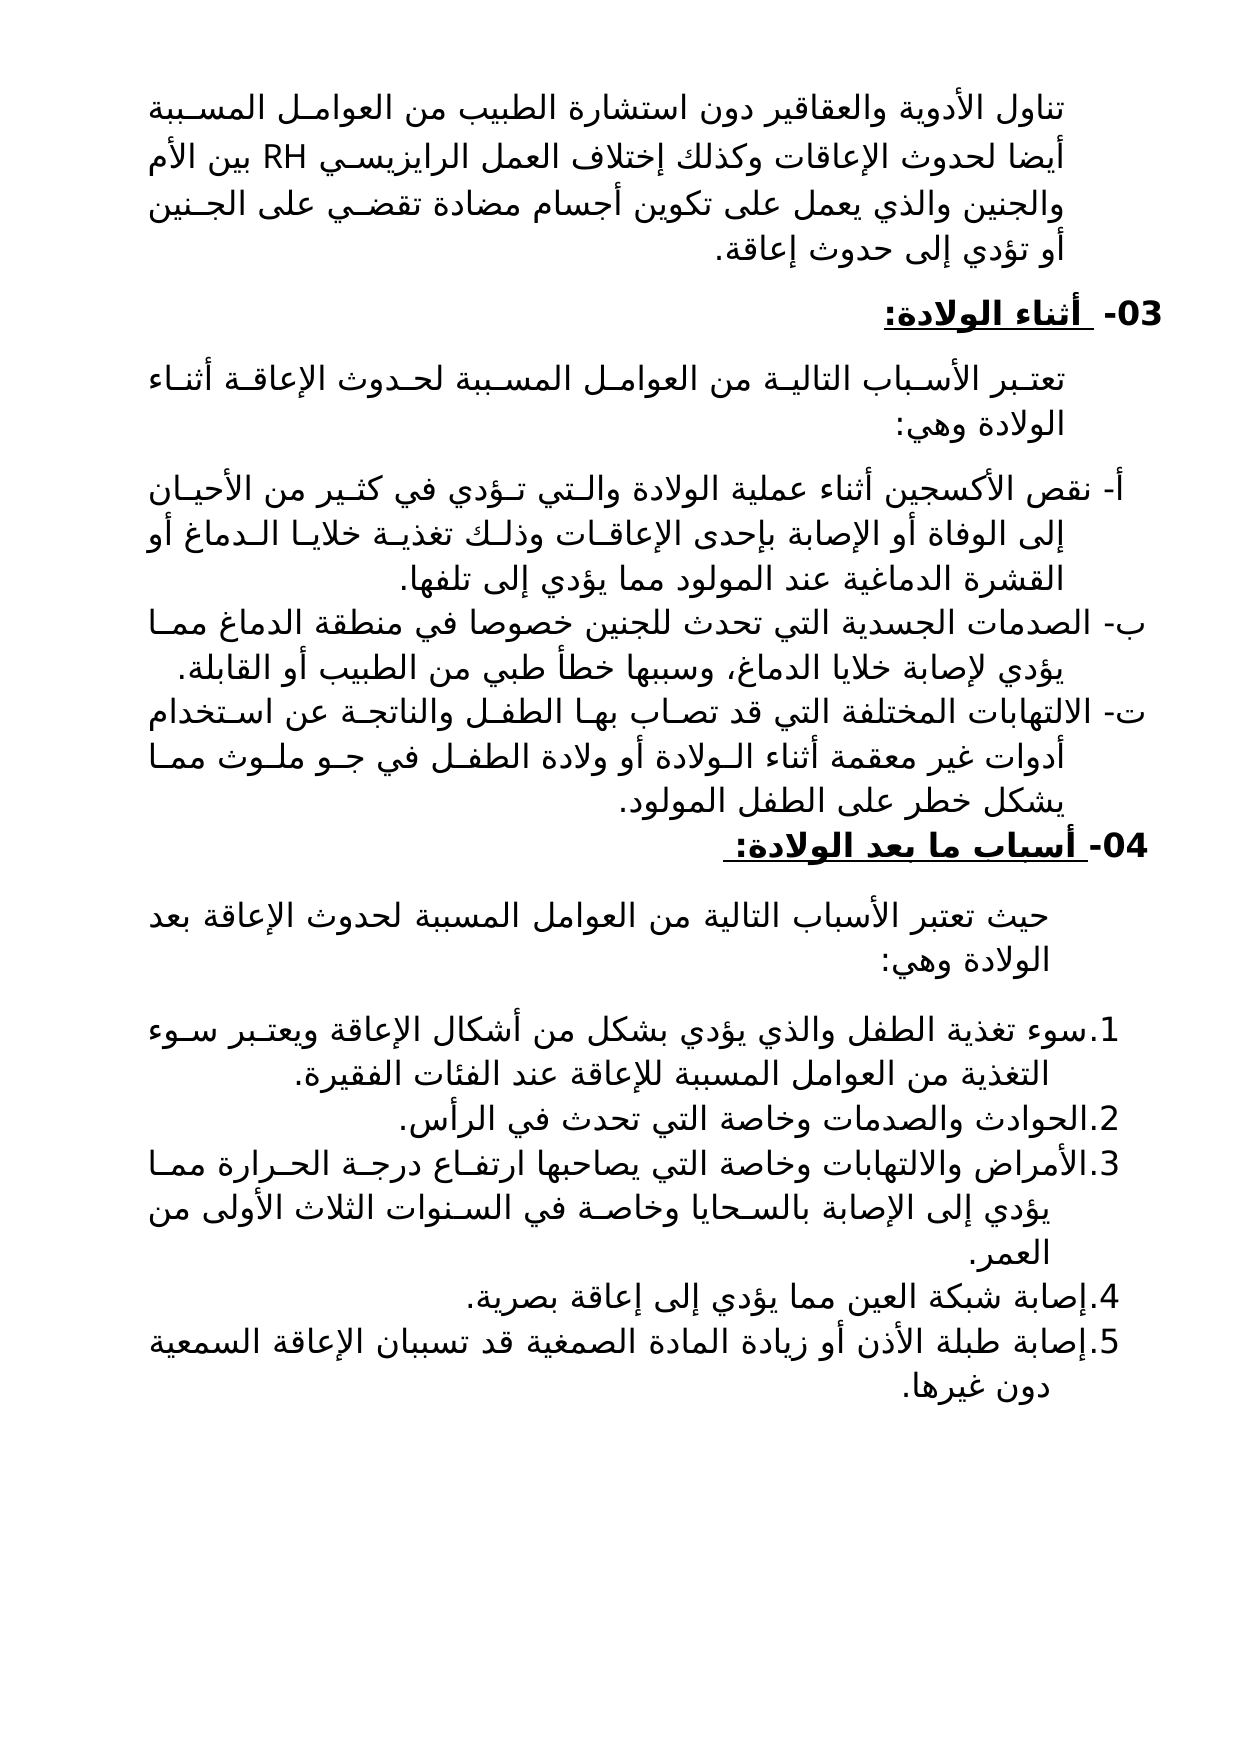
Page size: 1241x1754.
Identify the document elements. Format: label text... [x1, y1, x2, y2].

list أثناء الولادة: [148, 294, 1103, 333]
list الحوادث والصدمات وخاصة التي تحدث في الرأس. [148, 1099, 1088, 1138]
list الأمراض والالتهابات وخاصة التي يصاحبها ارتفاع درجة الحرارة مما يؤدي إلى الإصابة بالسحايا وخاصة في السنوات الثلاث الأولى من العمر. [148, 1144, 1088, 1272]
list إصابة طبلة الأذن أو زيادة المادة الصمغية قد تسببان الإعاقة السمعية دون غيرها. [148, 1322, 1088, 1406]
list إصابة شبكة العين مما يؤدي إلى إعاقة بصرية. [148, 1278, 1088, 1317]
text تعتبر الأسباب التالية من العوامل المسببة لحدوث الإعاقة أثناء الولادة وهي: [148, 360, 1066, 443]
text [148, 89, 1066, 268]
text حيث تعتبر الأسباب التالية من العوامل المسببة لحدوث الإعاقة بعد الولادة وهي: [148, 896, 1051, 979]
list نقص الأكسجين أثناء عملية الولادة والتي تؤدي في كثير من الأحيان إلى الوفاة أو الإصابة بإحدى الإعاقات وذلك تغذية خلايا الدماغ أو القشرة الدماغية عند المولود مما يؤدي إلى تلفها. [148, 470, 1103, 598]
list الصدمات الجسدية التي تحدث للجنين خصوصا في منطقة الدماغ مما يؤدي لإصابة خلايا الدماغ، وسببها خطأ طبي من الطبيب أو القابلة. [148, 603, 1103, 687]
list أسباب ما بعد الولادة: [148, 826, 1088, 865]
list سوء تغذية الطفل والذي يؤدي بشكل من أشكال الإعاقة ويعتبر سوء التغذية من العوامل المسببة للإعاقة عند الفئات الفقيرة. [148, 1010, 1088, 1094]
list الالتهابات المختلفة التي قد تصاب بها الطفل والناتجة عن استخدام أدوات غير معقمة أثناء الولادة أو ولادة الطفل في جو ملوث مما يشكل خطر على الطفل المولود. [148, 693, 1103, 821]
